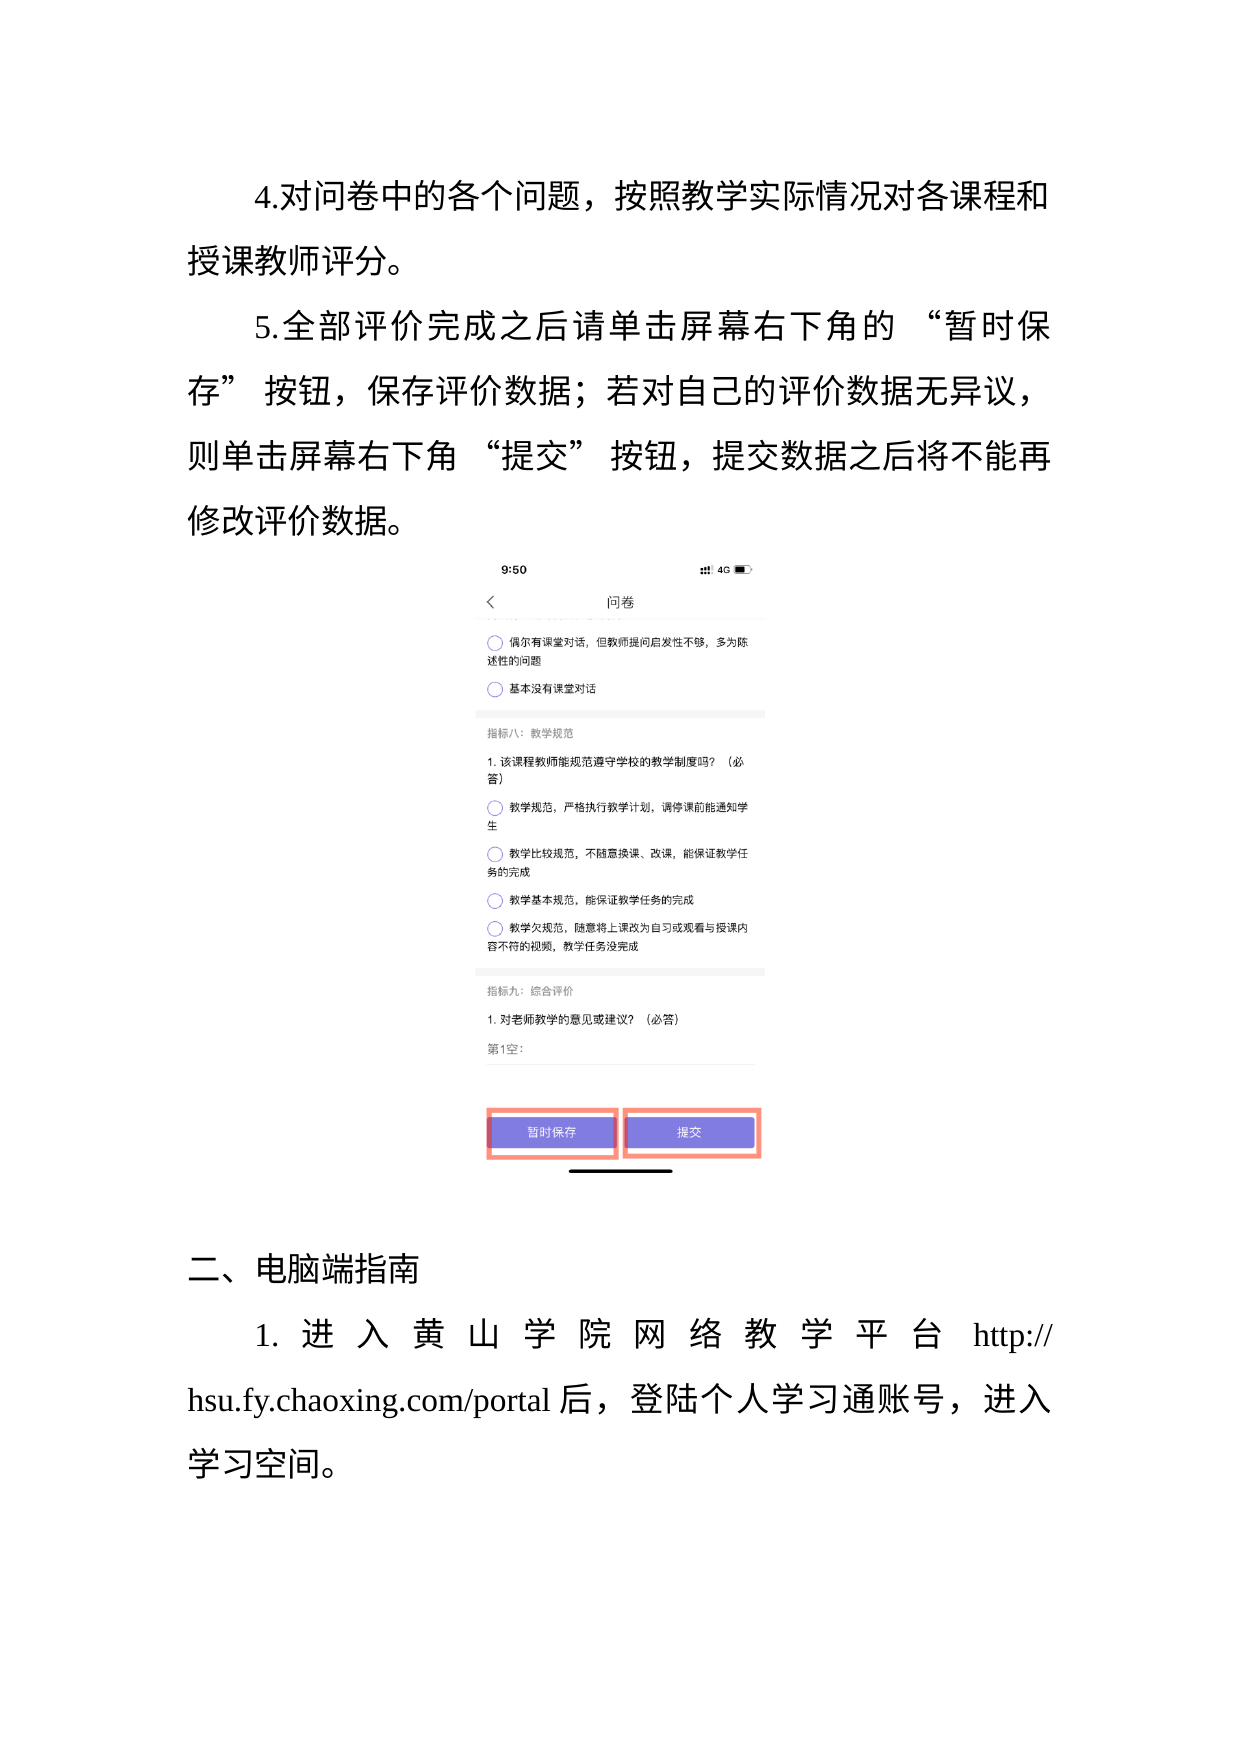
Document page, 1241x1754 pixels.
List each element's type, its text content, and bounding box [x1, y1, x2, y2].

text 1.进入黄山学院网络教学平台http://hsu.fy.chaoxing.com/portal后，登陆个人学习通账号，进入学习空间。 [187, 1299, 1053, 1494]
text 4.对问卷中的各个问题，按照教学实际情况对各课程和授课教师评分。 [187, 162, 1053, 292]
text 5.全部评价完成之后请单击屏幕右下角的 “暂时保存” 按钮，保存评价数据；若对自己的评价数据无异议，则单击屏幕右下角 “提交” 按钮，提交数据之后将不能再修改评价数据。 [187, 292, 1053, 552]
text 二、电脑端指南 [187, 1234, 1053, 1299]
picture [475, 552, 765, 1179]
